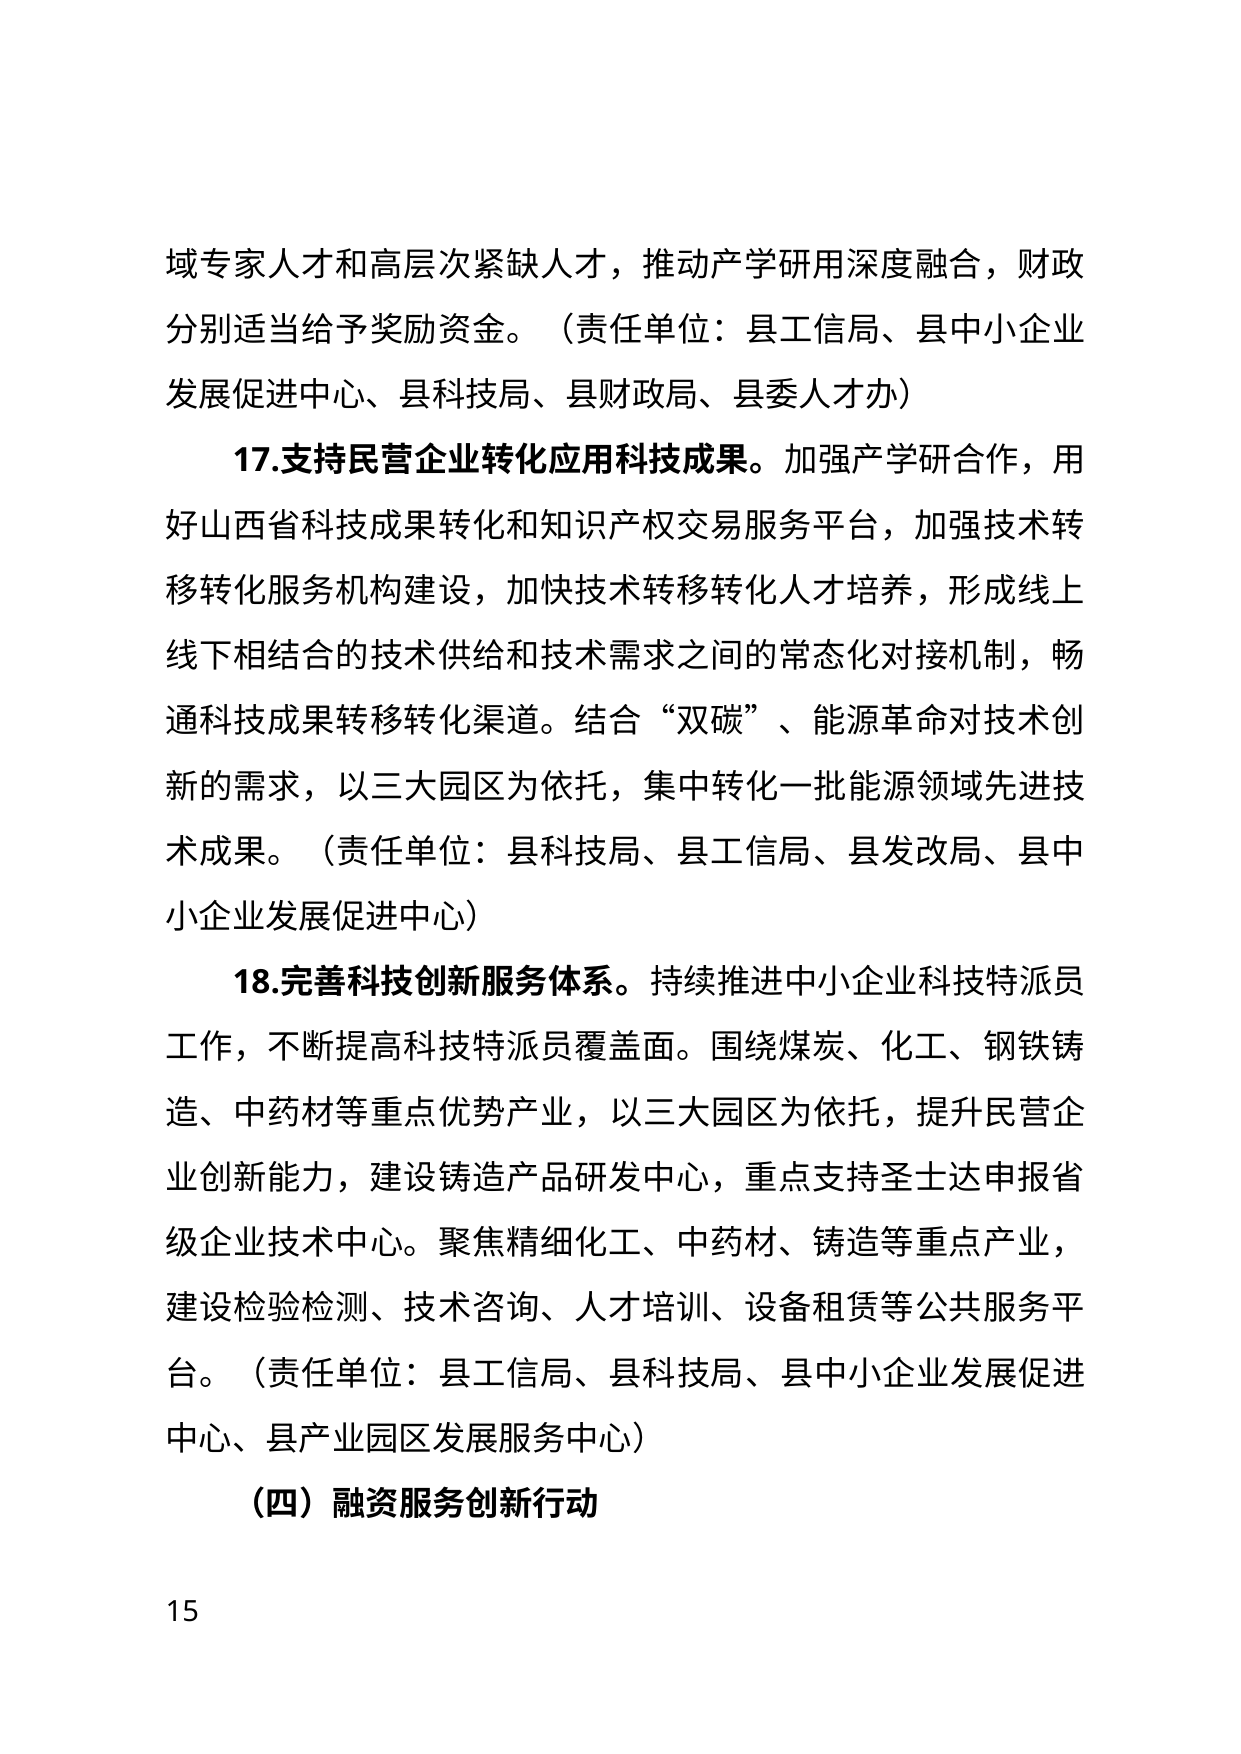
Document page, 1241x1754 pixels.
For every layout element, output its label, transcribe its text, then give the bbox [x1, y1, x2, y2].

text 17.支持民营企业转化应用科技成果。加强产学研合作，用好山西省科技成果转化和知识产权交易服务平台，加强技术转移转化服务机构建设，加快技术转移转化人才培养，形成线上线下相结合的技术供给和技术需求之间的常态化对接机制，畅通科技成果转移转化渠道。结合“双碳”、能源革命对技术创新的需求，以三大园区为依托，集中转化一批能源领域先进技术成果。（责任单位：县科技局、县工信局、县发改局、县中小企业发展促进中心） [165, 425, 1087, 947]
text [165, 229, 1087, 425]
list 18.完善科技创新服务体系。持续推进中小企业科技特派员工作，不断提高科技特派员覆盖面。围绕煤炭、化工、钢铁铸造、中药材等重点优势产业，以三大园区为依托，提升民营企业创新能力，建设铸造产品研发中心，重点支持圣士达申报省级企业技术中心。聚焦精细化工、中药材、铸造等重点产业，建设检验检测、技术咨询、人才培训、设备租赁等公共服务平台。（责任单位：县工信局、县科技局、县中小企业发展促进中心、县产业园区发展服务中心） [165, 947, 1087, 1468]
text （四）融资服务创新行动 [165, 1468, 1087, 1533]
